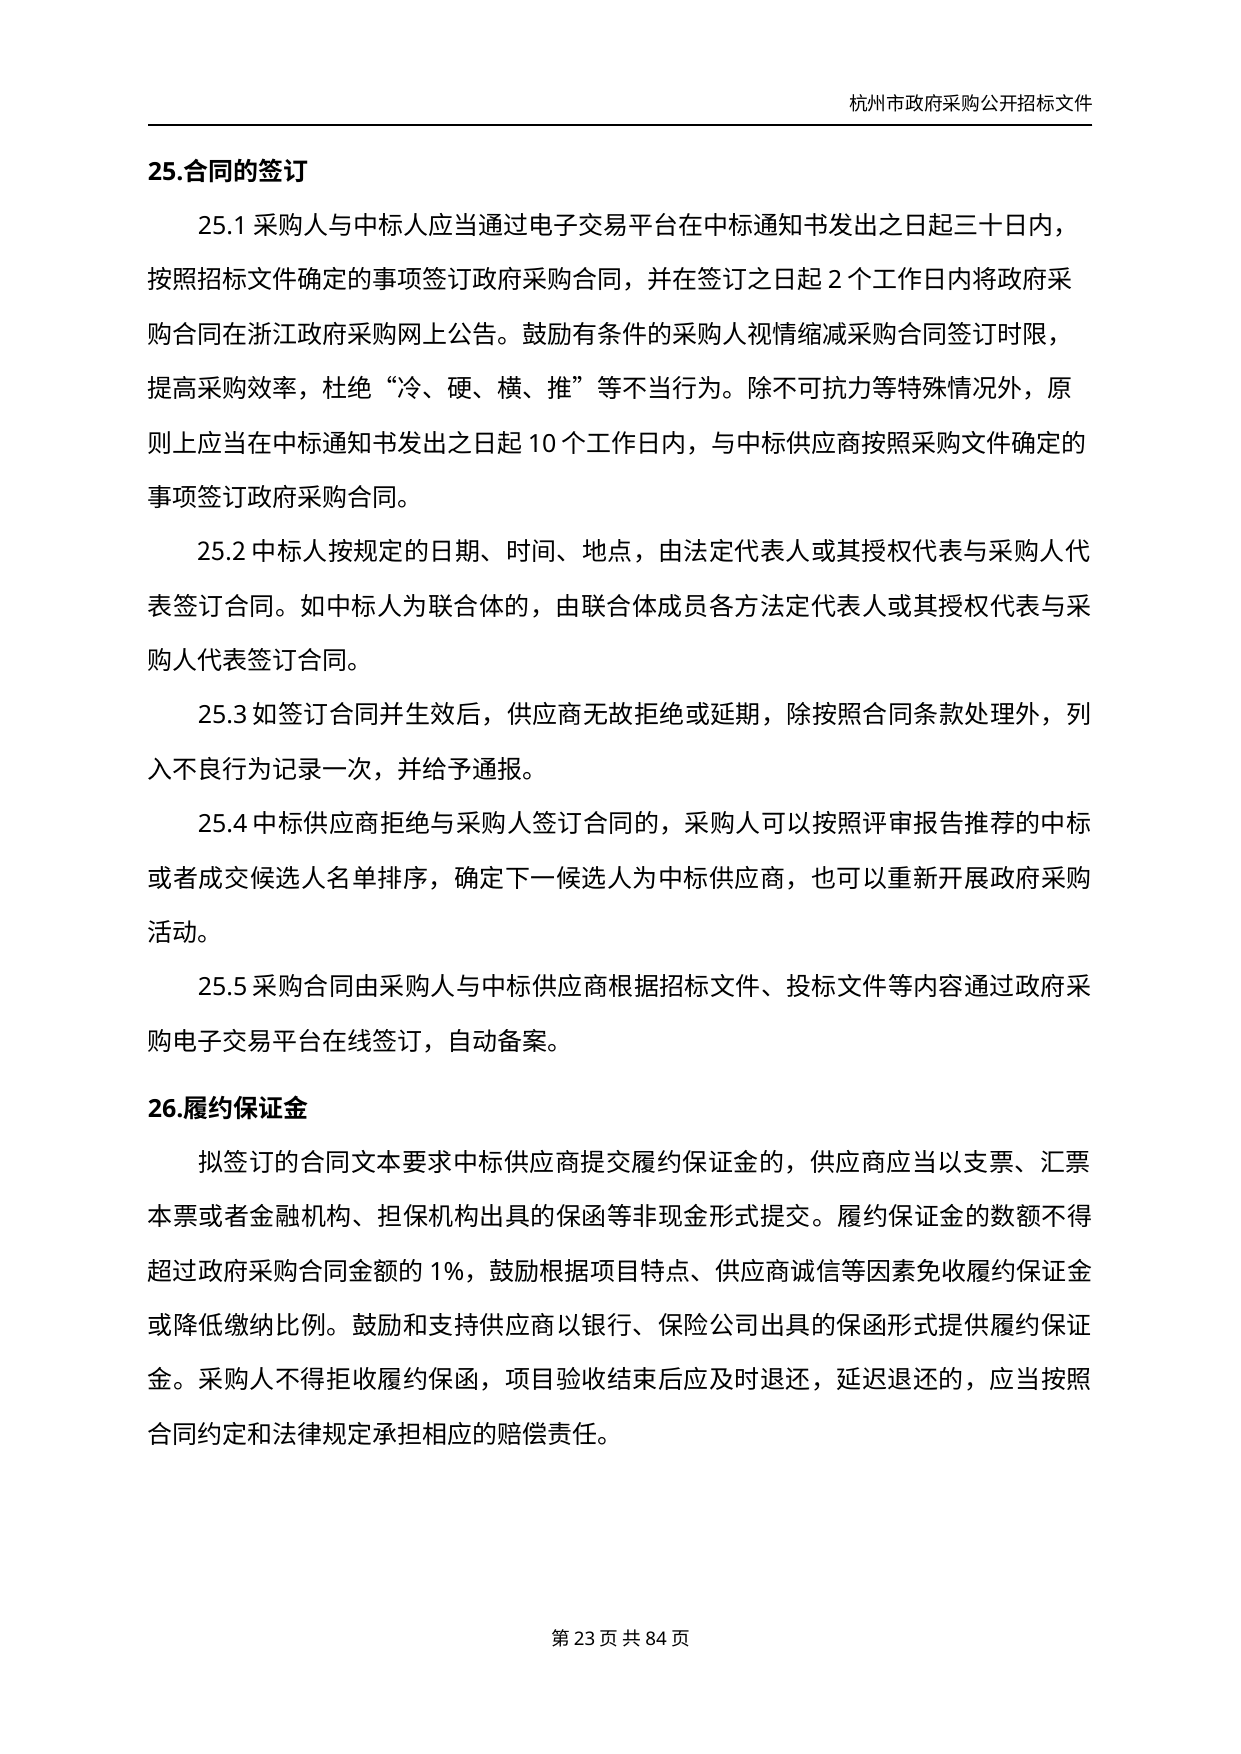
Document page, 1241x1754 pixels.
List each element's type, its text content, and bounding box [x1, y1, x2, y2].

text 25.合同的签订 [148, 151, 1092, 187]
text 26.履约保证金 [148, 1088, 1092, 1124]
text 拟签订的合同文本要求中标供应商提交履约保证金的，供应商应当以支票、汇票、本票或者金融机构、担保机构出具的保函等非现金形式提交。履约保证金的数额不得超过政府采购合同金额的1%，鼓励根据项目特点、供应商诚信等因素免收履约保证金或降低缴纳比例。鼓励和支持供应商以银行、保险公司出具的保函形式提供履约保证金。采购人不得拒收履约保函，项目验收结束后应及时退还，延迟退还的，应当按照合同约定和法律规定承担相应的赔偿责任。 [148, 1142, 1092, 1451]
text 25.5采购合同由采购人与中标供应商根据招标文件、投标文件等内容通过政府采购电子交易平台在线签订，自动备案。 [148, 967, 1092, 1057]
text 25.2中标人按规定的日期、时间、地点，由法定代表人或其授权代表与采购人代表签订合同。如中标人为联合体的，由联合体成员各方法定代表人或其授权代表与采购人代表签订合同。 [148, 532, 1092, 677]
text 25.3如签订合同并生效后，供应商无故拒绝或延期，除按照合同条款处理外，列入不良行为记录一次，并给予通报。 [148, 695, 1092, 786]
text 25.4中标供应商拒绝与采购人签订合同的，采购人可以按照评审报告推荐的中标或者成交候选人名单排序，确定下一候选人为中标供应商，也可以重新开展政府采购活动。 [148, 804, 1092, 949]
text 25.1 采购人与中标人应当通过电子交易平台在中标通知书发出之日起三十日内，按照招标文件确定的事项签订政府采购合同，并在签订之日起2个工作日内将政府采购合同在浙江政府采购网上公告。鼓励有条件的采购人视情缩减采购合同签订时限，提高采购效率，杜绝“冷、硬、横、推”等不当行为。除不可抗力等特殊情况外，原则上应当在中标通知书发出之日起10个工作日内，与中标供应商按照采购文件确定的事项签订政府采购合同。 [148, 206, 1092, 514]
